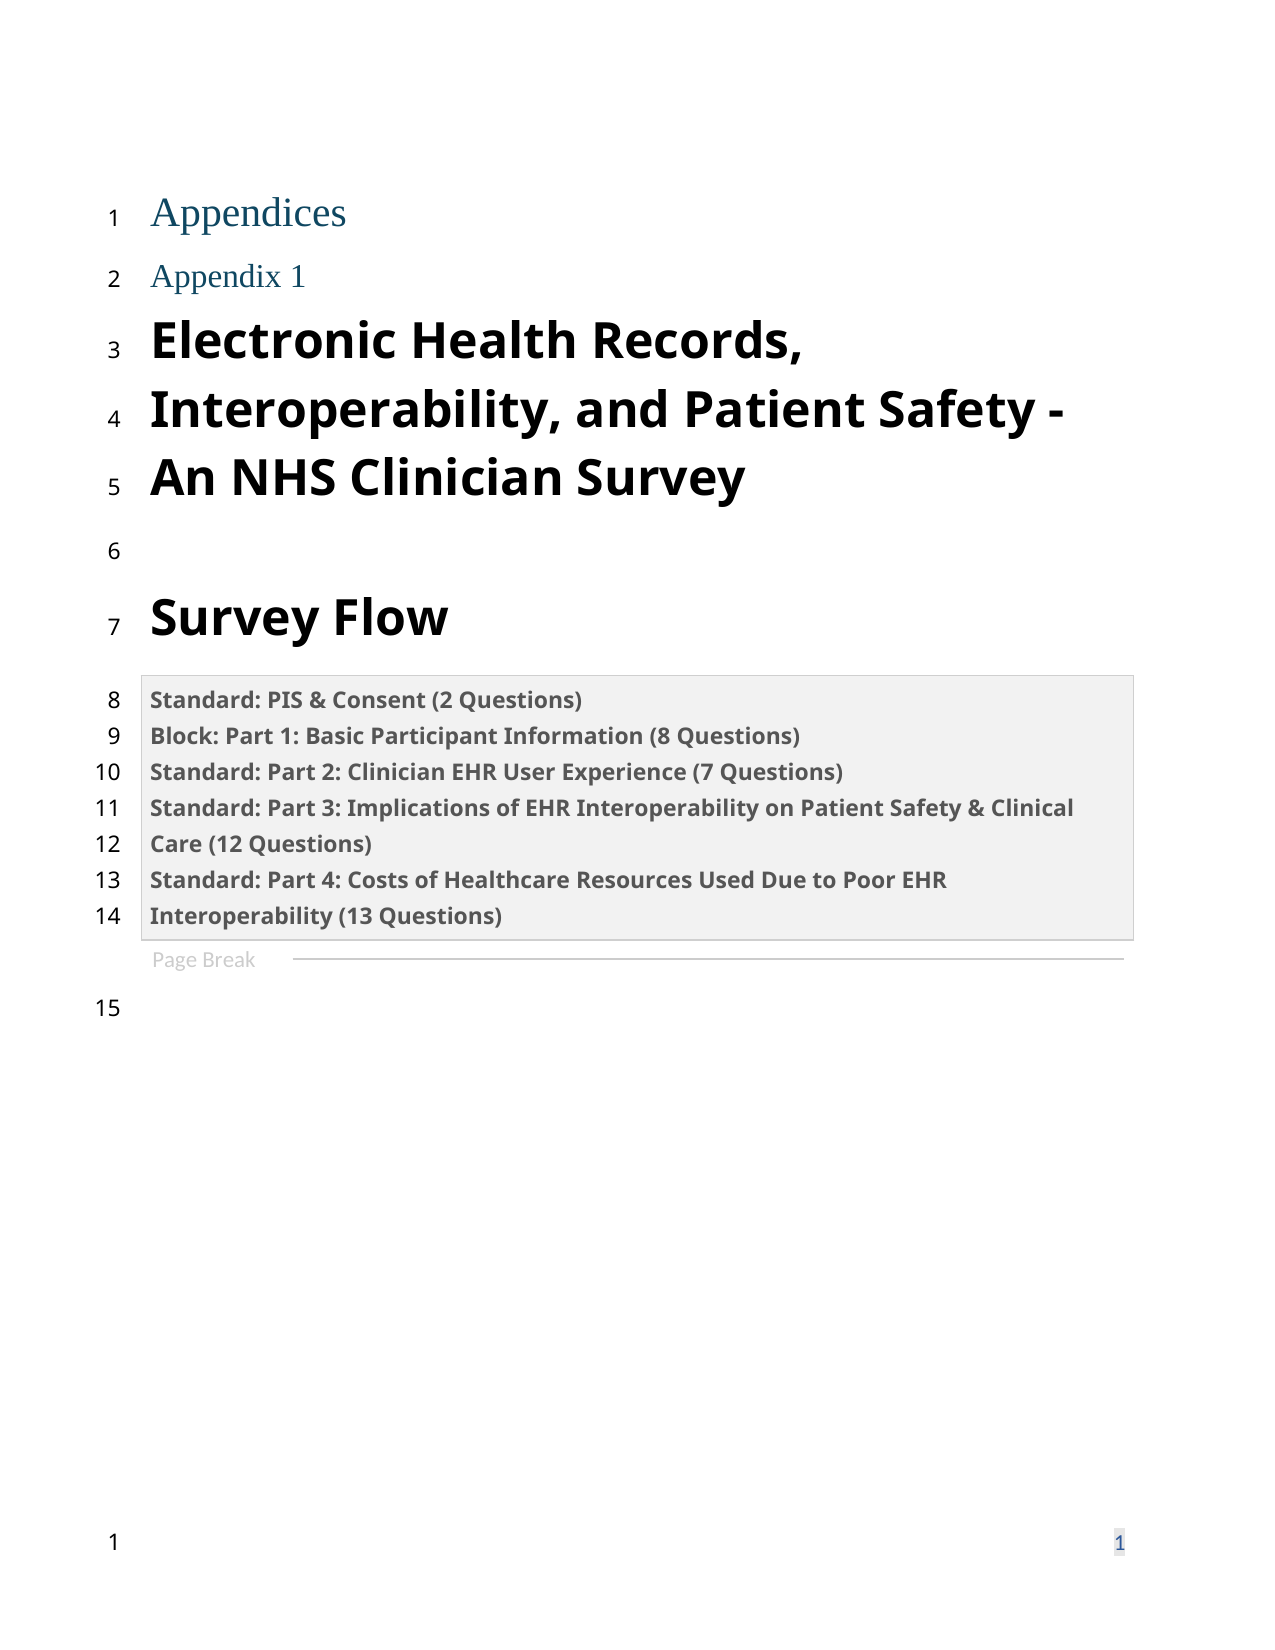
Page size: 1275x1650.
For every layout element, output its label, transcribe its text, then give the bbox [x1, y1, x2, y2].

text Block: Part 1: Basic Participant Information (8 Questions) [142, 711, 1133, 747]
text Survey Flow [150, 582, 1125, 650]
text Electronic Health Records, Interoperability, and Patient Safety - An NHS Clinician Survey [150, 306, 1125, 510]
table_header Page Break [151, 945, 291, 992]
text Standard: Part 2: Clinician EHR User Experience (7 Questions) [142, 747, 1133, 783]
subtitle Appendix 1 [150, 256, 1125, 294]
subtitle Appendices [150, 187, 1125, 235]
text Standard: Part 4: Costs of Healthcare Resources Used Due to Poor EHR Interoperability (13 Questions) [142, 854, 1133, 939]
table_header [291, 945, 1125, 992]
text Standard: PIS & Consent (2 Questions) [142, 676, 1133, 711]
text Standard: Part 3: Implications of EHR Interoperability on Patient Safety & Clinical Care (12 Questions) [142, 783, 1133, 854]
